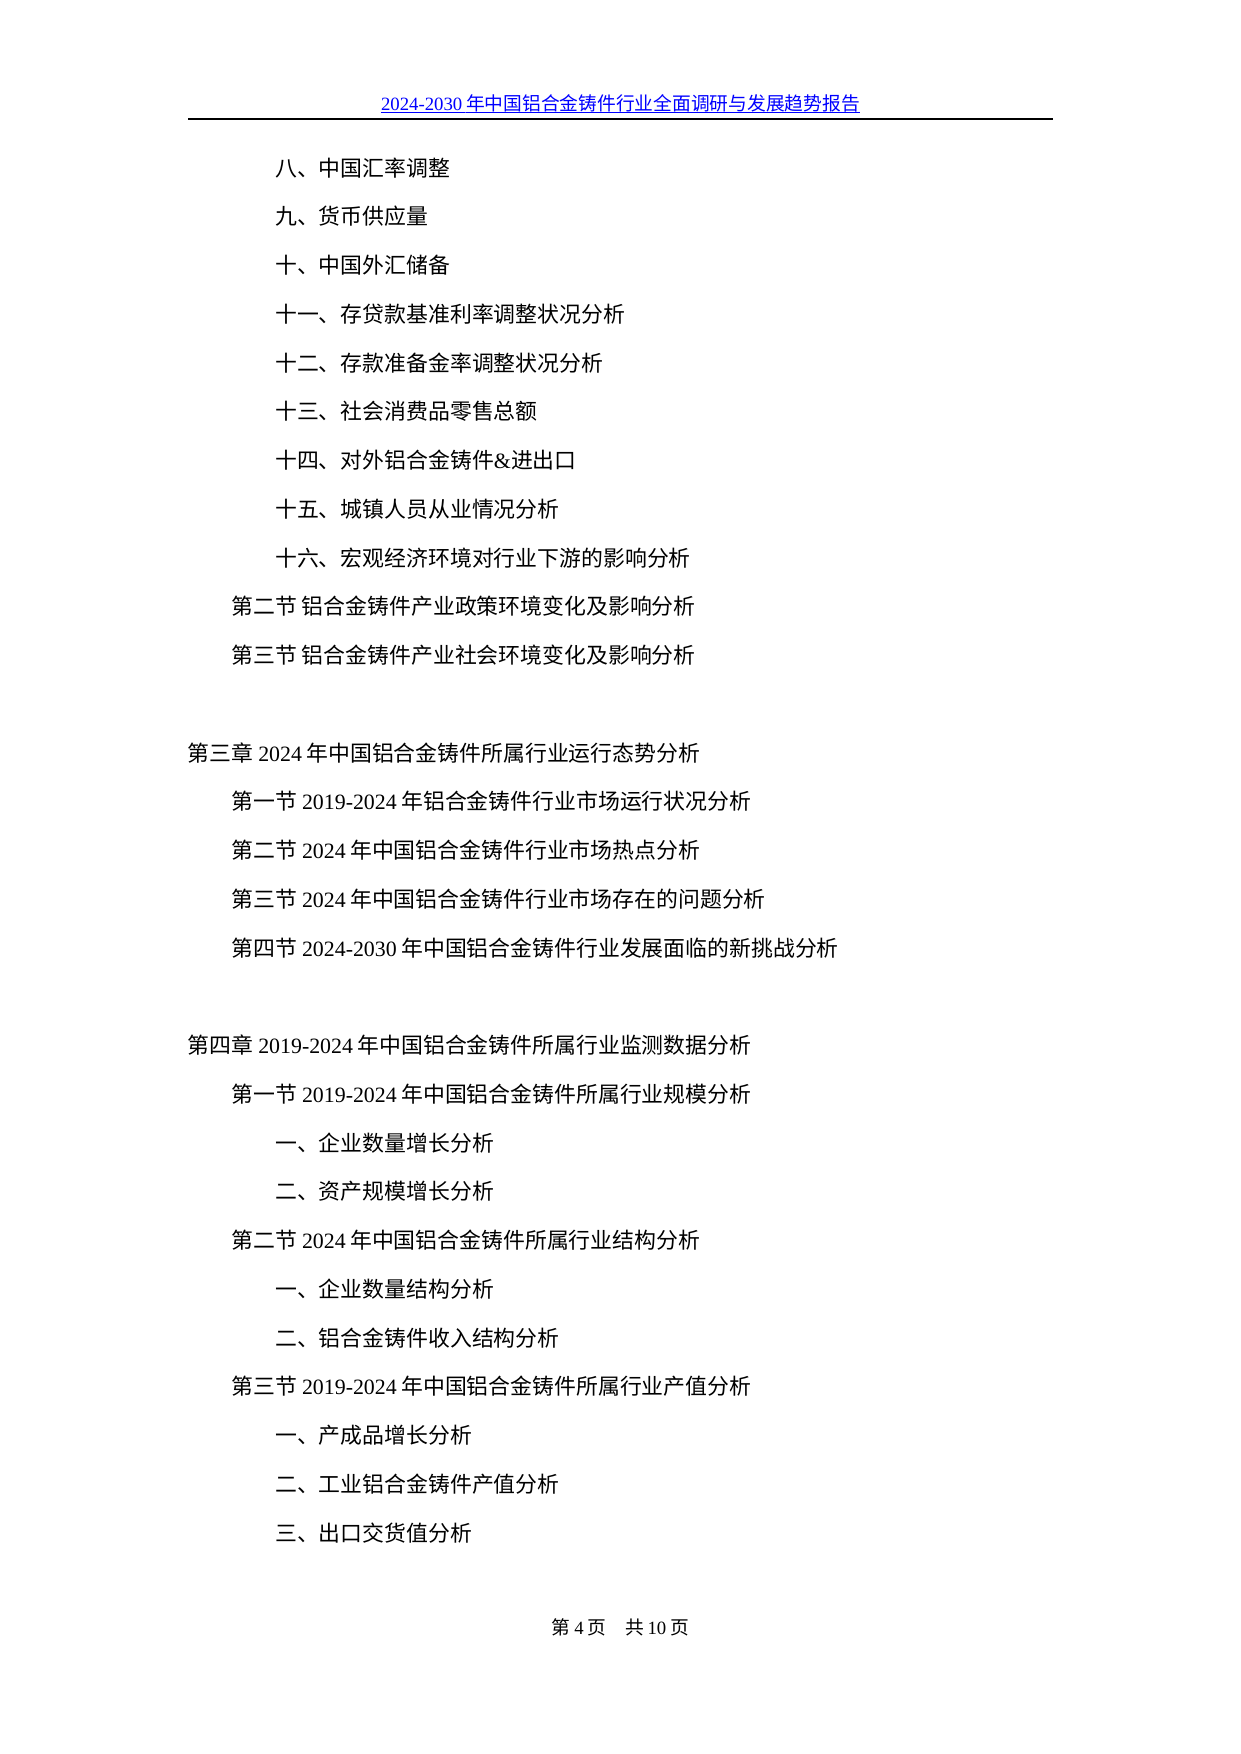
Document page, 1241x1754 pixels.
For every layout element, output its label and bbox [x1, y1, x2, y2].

text [187, 150, 1053, 1548]
